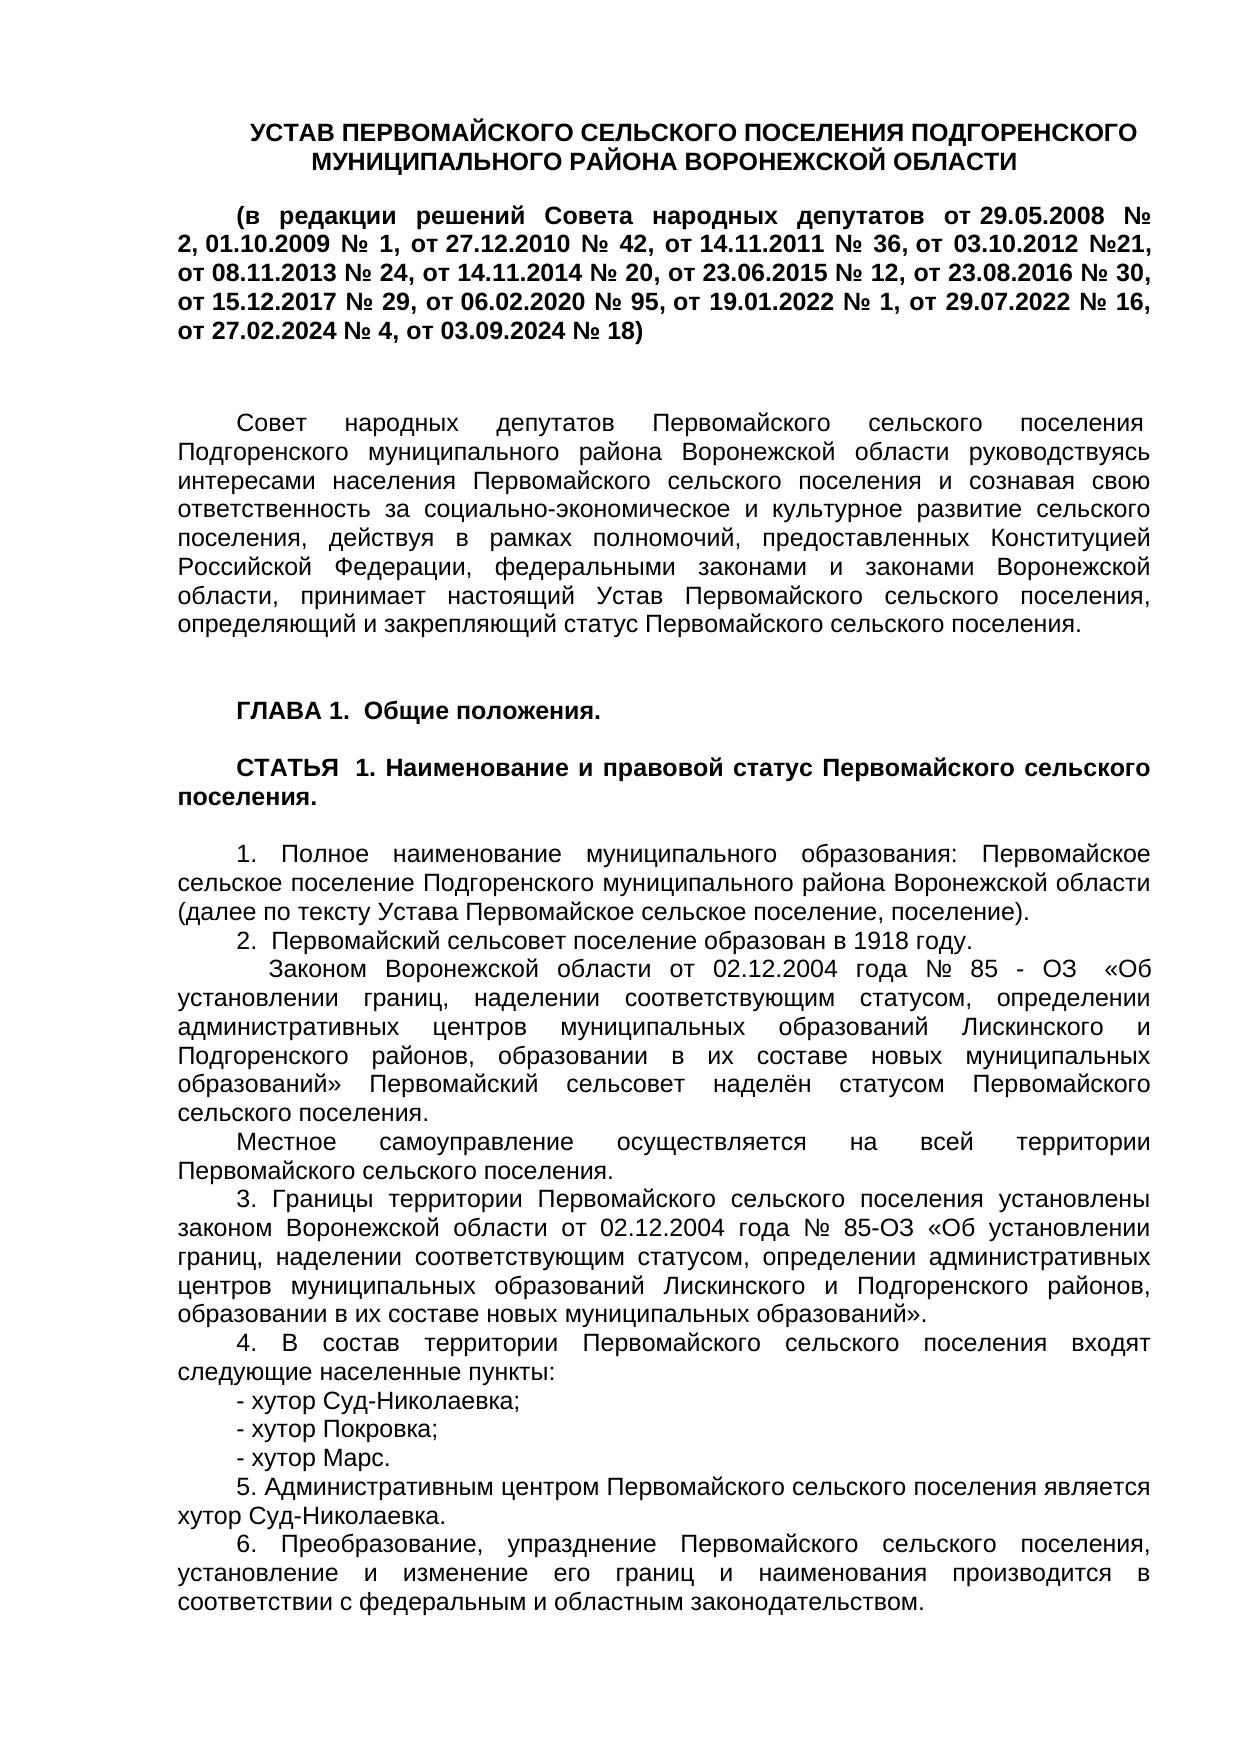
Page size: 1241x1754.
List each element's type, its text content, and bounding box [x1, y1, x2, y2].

text 2. Первомайский сельсовет поселение образован в 1918 году. [177, 926, 1152, 954]
text - хутор Суд-Николаевка; [177, 1386, 1152, 1414]
text (в редакции решений Совета народных депутатов от 29.05.2008 № 2, 01.10.2009 № 1, от 27.12.2010 № 42, от 14.11.2011 № 36, от 03.10.2012 №21, от 08.11.2013 № 24, от 14.11.2014 № 20, от 23.06.2015 № 12, от 23.08.2016 № 30, от 15.12.2017 № 29, от 06.02.2020 № 95, от 19.01.2022 № 1, от 29.07.2022 № 16, от 27.02.2024 № 4, от 03.09.2024 № 18) [177, 201, 1152, 344]
text 5. Административным центром Первомайского сельского поселения является хутор Суд-Николаевка. [177, 1472, 1152, 1529]
text СТАТЬЯ 1. Наименование и правовой статус Первомайского сельского поселения. [177, 753, 1152, 811]
text 3. Границы территории Первомайского сельского поселения установлены законом Воронежской области от 02.12.2004 года № 85-ОЗ «Об установлении границ, наделении соответствующим статусом, определении административных центров муниципальных образований Лискинского и Подгоренского районов, образовании в их составе новых муниципальных образований». [177, 1184, 1152, 1328]
text ГЛАВА 1. Общие положения. [177, 696, 1152, 724]
text Совет народных депутатов Первомайского сельского поселения Подгоренского муниципального района Воронежской области руководствуясь интересами населения Первомайского сельского поселения и сознавая свою ответственность за социально-экономическое и культурное развитие сельского поселения, действуя в рамках полномочий, предоставленных Конституцией Российской Федерации, федеральными законами и законами Воронежской области, принимает настоящий Устав Первомайского сельского поселения, определяющий и закрепляющий статус Первомайского сельского поселения. [177, 408, 1152, 638]
text 1. Полное наименование муниципального образования: Первомайское сельское поселение Подгоренского муниципального района Воронежской области (далее по тексту Устава Первомайское сельское поселение, поселение). [177, 839, 1152, 926]
text Местное самоуправление осуществляется на всей территории Первомайского сельского поселения. [177, 1127, 1152, 1184]
text УСТАВ ПЕРВОМАЙСКОГО СЕЛЬСКОГО ПОСЕЛЕНИЯ ПОДГОРЕНСКОГО МУНИЦИПАЛЬНОГО РАЙОНА ВОРОНЕЖСКОЙ ОБЛАСТИ [177, 118, 1152, 176]
text 4. В состав территории Первомайского сельского поселения входят следующие населенные пункты: [177, 1328, 1152, 1386]
text - хутор Марс. [177, 1443, 1152, 1472]
text 6. Преобразование, упразднение Первомайского сельского поселения, установление и изменение его границ и наименования производится в соответствии с федеральным и областным законодательством. [177, 1529, 1152, 1616]
text Законом Воронежской области от 02.12.2004 года № 85 - ОЗ «Об установлении границ, наделении соответствующим статусом, определении административных центров муниципальных образований Лискинского и Подгоренского районов, образовании в их составе новых муниципальных образований» Первомайский сельсовет наделён статусом Первомайского сельского поселения. [177, 954, 1152, 1127]
text - хутор Покровка; [177, 1414, 1152, 1443]
